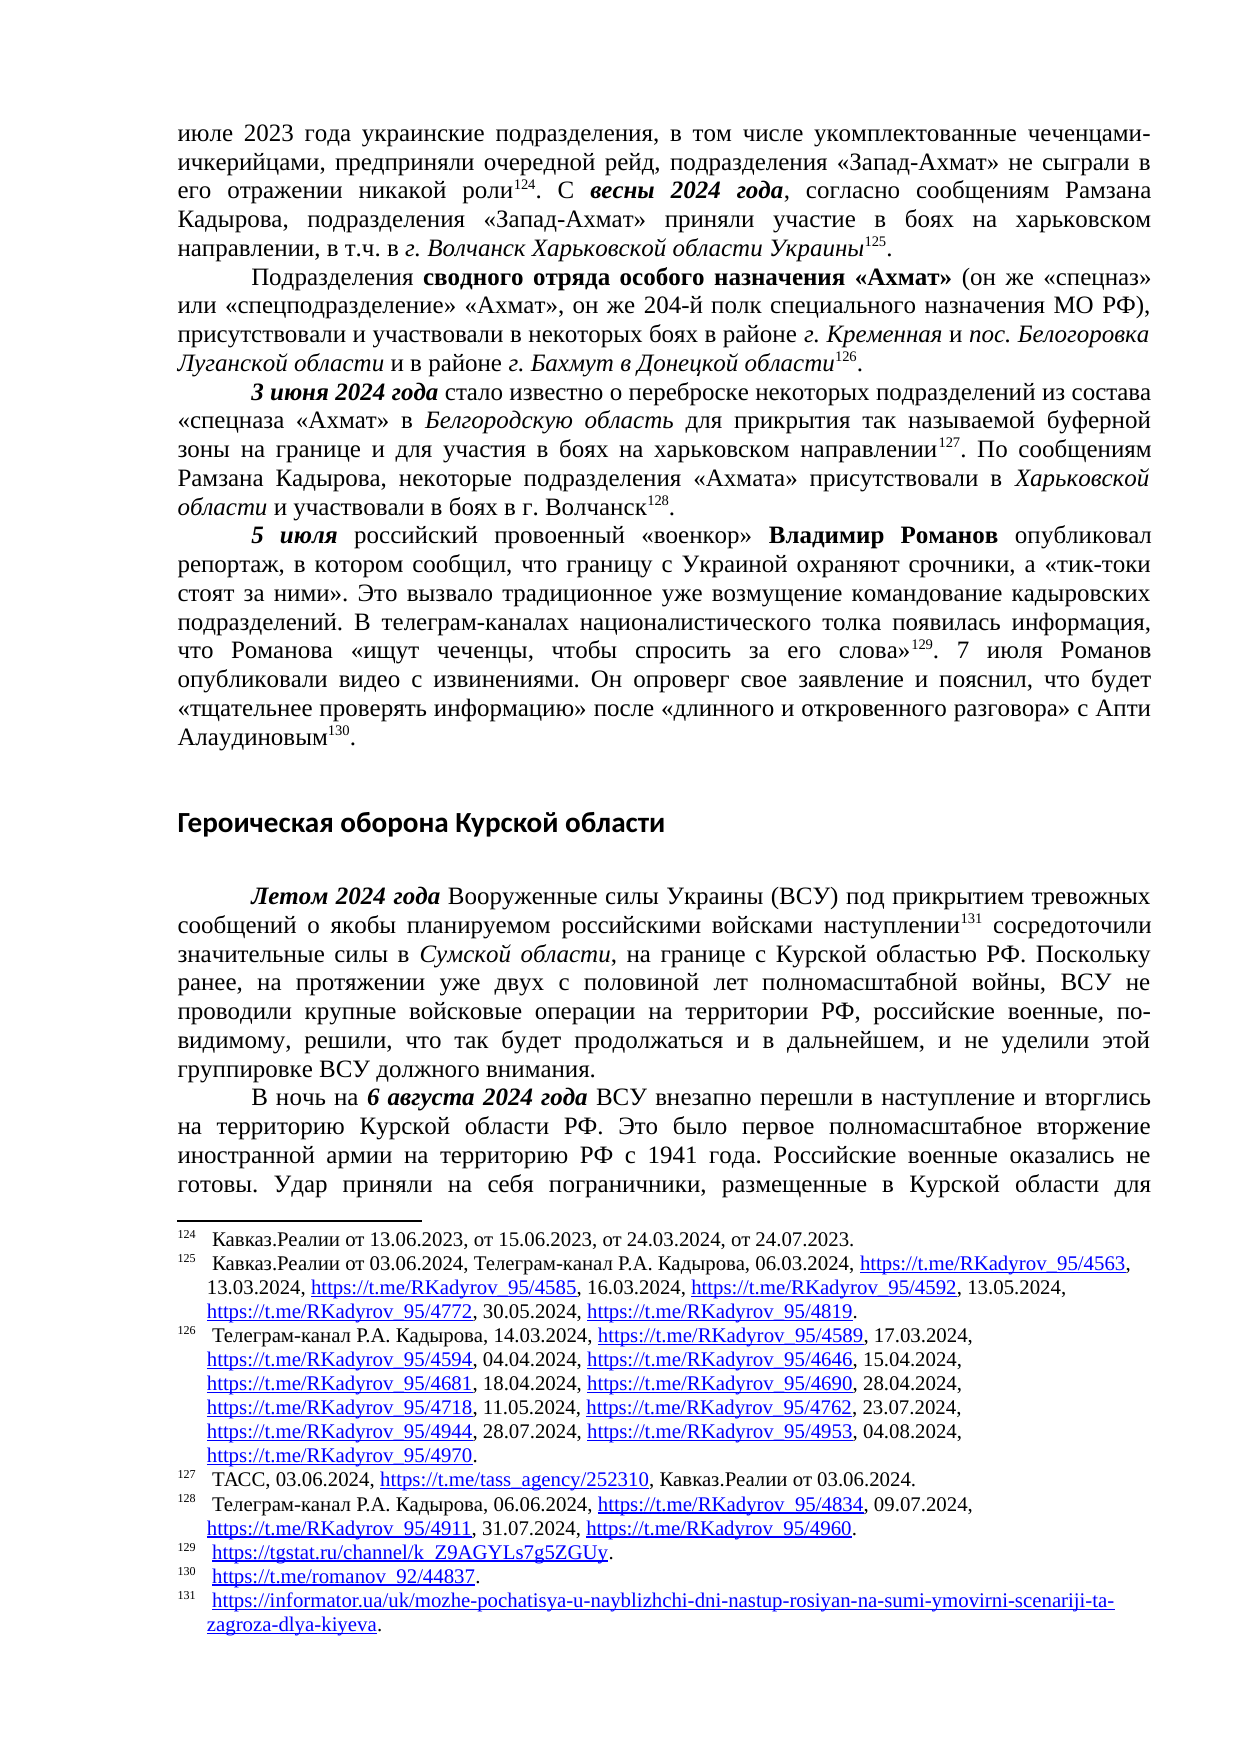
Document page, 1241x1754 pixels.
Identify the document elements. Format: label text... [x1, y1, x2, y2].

text В ночь на 6 августа 2024 года ВСУ внезапно перешли в наступление и вторглись на территорию Курской области РФ. Это было первое полномасштабное вторжение иностранной армии на территорию РФ с 1941 года. Российские военные оказались не готовы. Удар приняли на себя пограничники, размещенные в Курской области для прикрытия границы подразделения, укомплектованные солдатами срочной службы, и подразделения полка «Ахмат-Чечня». По сведениям источников «Новой газеты Европа», бойцы «Ахмат-Чечня» не соблюдали даже минимальную дисциплину, и вели себя «по большей части как дети, вырвавшиеся из-под контроля строгих родителей, безудержно воплощая в реальность свои подавленные суровыми чеченскими порядками запретные желания». Один из российских пленных так рассказывал украинскому сообществу InformNapalm о кадыровцах: «Они в Курской области стоят вместе с военной полицией, военные машины тормозят, осматривают их... В работе (в боях. – Прим. ред.) я их нигде не видел». Другой пленный заявил, что бойцы «Ахмата» якобы насиловали, избивали и оскорбляли других солдат. [177, 1082, 1152, 1197]
text 5 июля российский провоенный «военкор» Владимир Романов опубликовал репортаж, в котором сообщил, что границу с Украиной охраняют срочники, а «тик-токи стоят за ними». Это вызвало традиционное уже возмущение командование кадыровских подразделений. В телеграм-каналах националистического толка появилась информация, что Романова «ищут чеченцы, чтобы спросить за его слова». 7 июля Романов опубликовали видео с извинениями. Он опроверг свое заявление и пояснил, что будет «тщательнее проверять информацию» после «длинного и откровенного разговора» с Апти Алаудиновым. [177, 521, 1152, 751]
subtitle Героическая оборона Курской области [177, 804, 1152, 840]
text Летом 2024 года Вооруженные силы Украины (ВСУ) под прикрытием тревожных сообщений о якобы планируемом российскими войсками наступлении сосредоточили значительные силы в Сумской области, на границе с Курской областью РФ. Поскольку ранее, на протяжении уже двух с половиной лет полномасштабной войны, ВСУ не проводили крупные войсковые операции на территории РФ, российские военные, по-видимому, решили, что так будет продолжаться и в дальнейшем, и не уделили этой группировке ВСУ должного внимания. [177, 881, 1152, 1082]
text 3 июня 2024 года стало известно о переброске некоторых подразделений из состава «спецназа «Ахмат» в Белгородскую область для прикрытия так называемой буферной зоны на границе и для участия в боях на харьковском направлении. По сообщениям Рамзана Кадырова, некоторые подразделения «Ахмата» присутствовали в Харьковской области и участвовали в боях в г. Волчанск. [177, 377, 1152, 521]
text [177, 118, 1152, 262]
text Подразделения сводного отряда особого назначения «Ахмат» (он же «спецназ» или «спецподразделение» «Ахмат», он же 204-й полк специального назначения МО РФ), присутствовали и участвовали в некоторых боях в районе г. Кременная и пос. Белогоровка Луганской области и в районе г. Бахмут в Донецкой области. [177, 262, 1152, 377]
